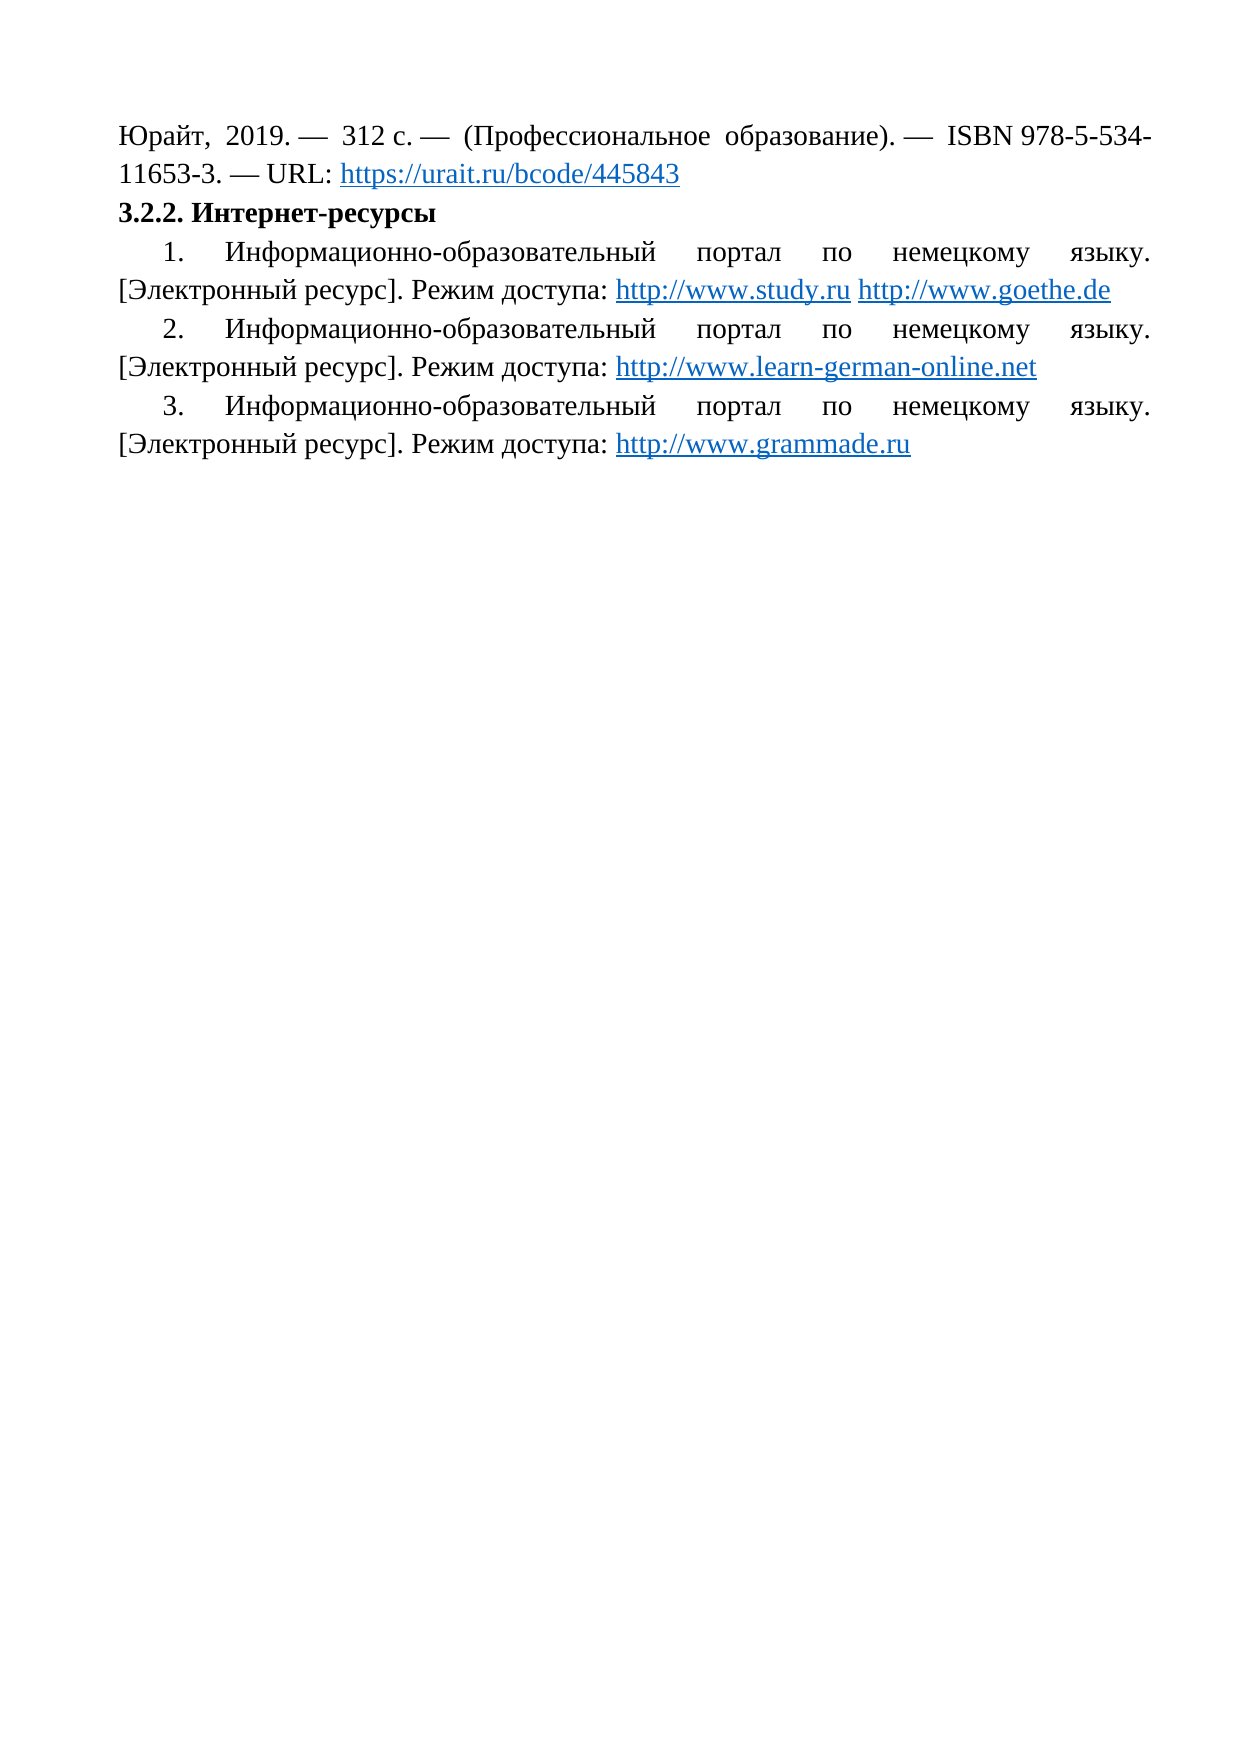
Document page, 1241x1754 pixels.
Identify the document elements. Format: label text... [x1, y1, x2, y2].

text 1. Информационно-образовательный портал по немецкому языку. [Электронный ресурс]. Режим доступа: http://www.study.ru http://www.goethe.de [118, 234, 1152, 306]
text 3. Информационно-образовательный портал по немецкому языку. [Электронный ресурс]. Режим доступа: http://www.grammade.ru [118, 388, 1152, 460]
text 2. Информационно-образовательный портал по немецкому языку. [Электронный ресурс]. Режим доступа: http://www.learn-german-online.net [118, 311, 1152, 383]
text 3.2.2. Интернет-ресурсы [118, 195, 1152, 229]
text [118, 118, 1152, 190]
